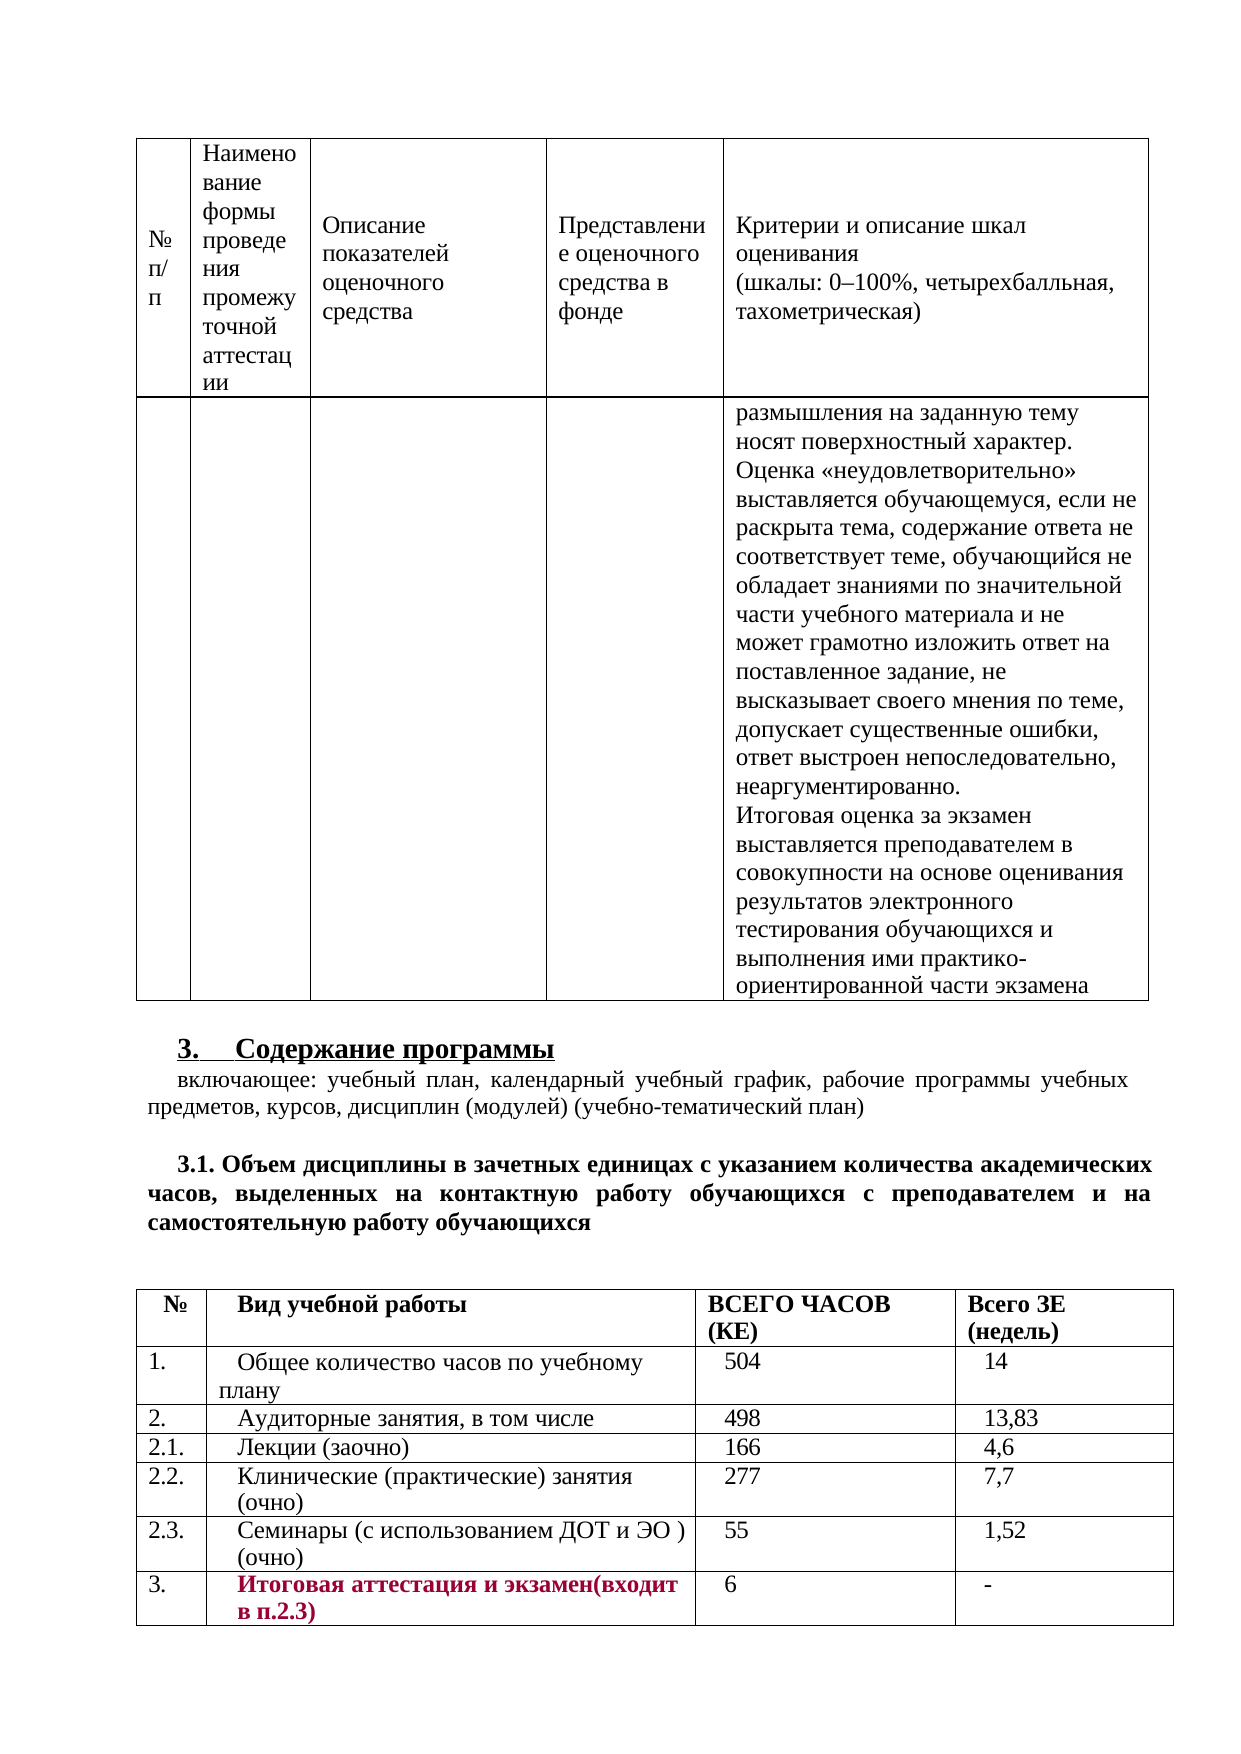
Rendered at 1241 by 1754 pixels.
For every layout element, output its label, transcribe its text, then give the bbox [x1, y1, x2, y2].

table_cell - [956, 1572, 1173, 1624]
table_cell 277 [696, 1463, 955, 1516]
table_cell Лекции (заочно) [207, 1434, 695, 1462]
table_cell 2.1. [137, 1434, 206, 1462]
table_cell 1. [137, 1347, 206, 1404]
table_header ВСЕГО ЧАСОВ (КЕ) [696, 1290, 955, 1346]
table_cell Семинары (с использованием ДОТ и ЭО ) (очно) [207, 1517, 695, 1571]
table_cell 7,7 [956, 1463, 1173, 1516]
table_header Вид учебной работы [207, 1290, 695, 1346]
table_cell 3. [137, 1572, 206, 1624]
table_cell Итоговая аттестация и экзамен(входит в п.2.3) [207, 1572, 695, 1624]
table_cell Клинические (практические) занятия (очно) [207, 1463, 695, 1516]
table_cell 166 [696, 1434, 955, 1462]
table_header Описание показателей оценочного средства [311, 139, 546, 396]
list Содержание программы [177, 1031, 1186, 1065]
table_cell 55 [696, 1517, 955, 1571]
text включающее: учебный план, календарный учебный график, рабочие программы учебных предметов, курсов, дисциплин (модулей) (учебно-тематический план) [147, 1065, 1186, 1120]
table_header Наимено вание формы проведе ния промежу точной аттестац ии [191, 139, 310, 396]
table_header № п/ п [137, 139, 190, 396]
table_cell [547, 398, 723, 1000]
table_cell [311, 398, 546, 1000]
table_cell 504 [696, 1347, 955, 1404]
table_cell 14 [956, 1347, 1173, 1404]
table_cell 1,52 [956, 1517, 1173, 1571]
list Объем дисциплины в зачетных единицах с указанием количества академических часов, выделенных на контактную работу обучающихся с преподавателем и на самостоятельную работу обучающихся [147, 1149, 1152, 1235]
table_cell 13,83 [956, 1405, 1173, 1433]
table_cell 6 [696, 1572, 955, 1624]
table_cell [137, 398, 190, 1000]
table_header Критерии и описание шкал оценивания (шкалы: 0–100%, четырехбалльная, тахометрическая) [724, 139, 1148, 396]
table_cell 498 [696, 1405, 955, 1433]
table_cell 2.2. [137, 1463, 206, 1516]
table_cell Общее количество часов по учебному плану [207, 1347, 695, 1404]
table_header № [137, 1290, 206, 1346]
table_cell размышления на заданную тему носят поверхностный характер. Оценка «неудовлетворительно» выставляется обучающемуся, если не раскрыта тема, содержание ответа не соответствует теме, обучающийся не обладает знаниями по значительной части учебного материала и не может грамотно изложить ответ на поставленное задание, не высказывает своего мнения по теме, допускает существенные ошибки, ответ выстроен непоследовательно, неаргументированно. Итоговая оценка за экзамен выставляется преподавателем в совокупности на основе оценивания результатов электронного тестирования обучающихся и выполнения ими практико- ориентированной части экзамена [724, 398, 1148, 1000]
table_cell Аудиторные занятия, в том числе [207, 1405, 695, 1433]
table_cell 2.3. [137, 1517, 206, 1571]
table_header Представлени е оценочного средства в фонде [547, 139, 723, 396]
table_cell 2. [137, 1405, 206, 1433]
table_cell [191, 398, 310, 1000]
table_cell 4,6 [956, 1434, 1173, 1462]
table_header Всего ЗЕ (недель) [956, 1290, 1173, 1346]
